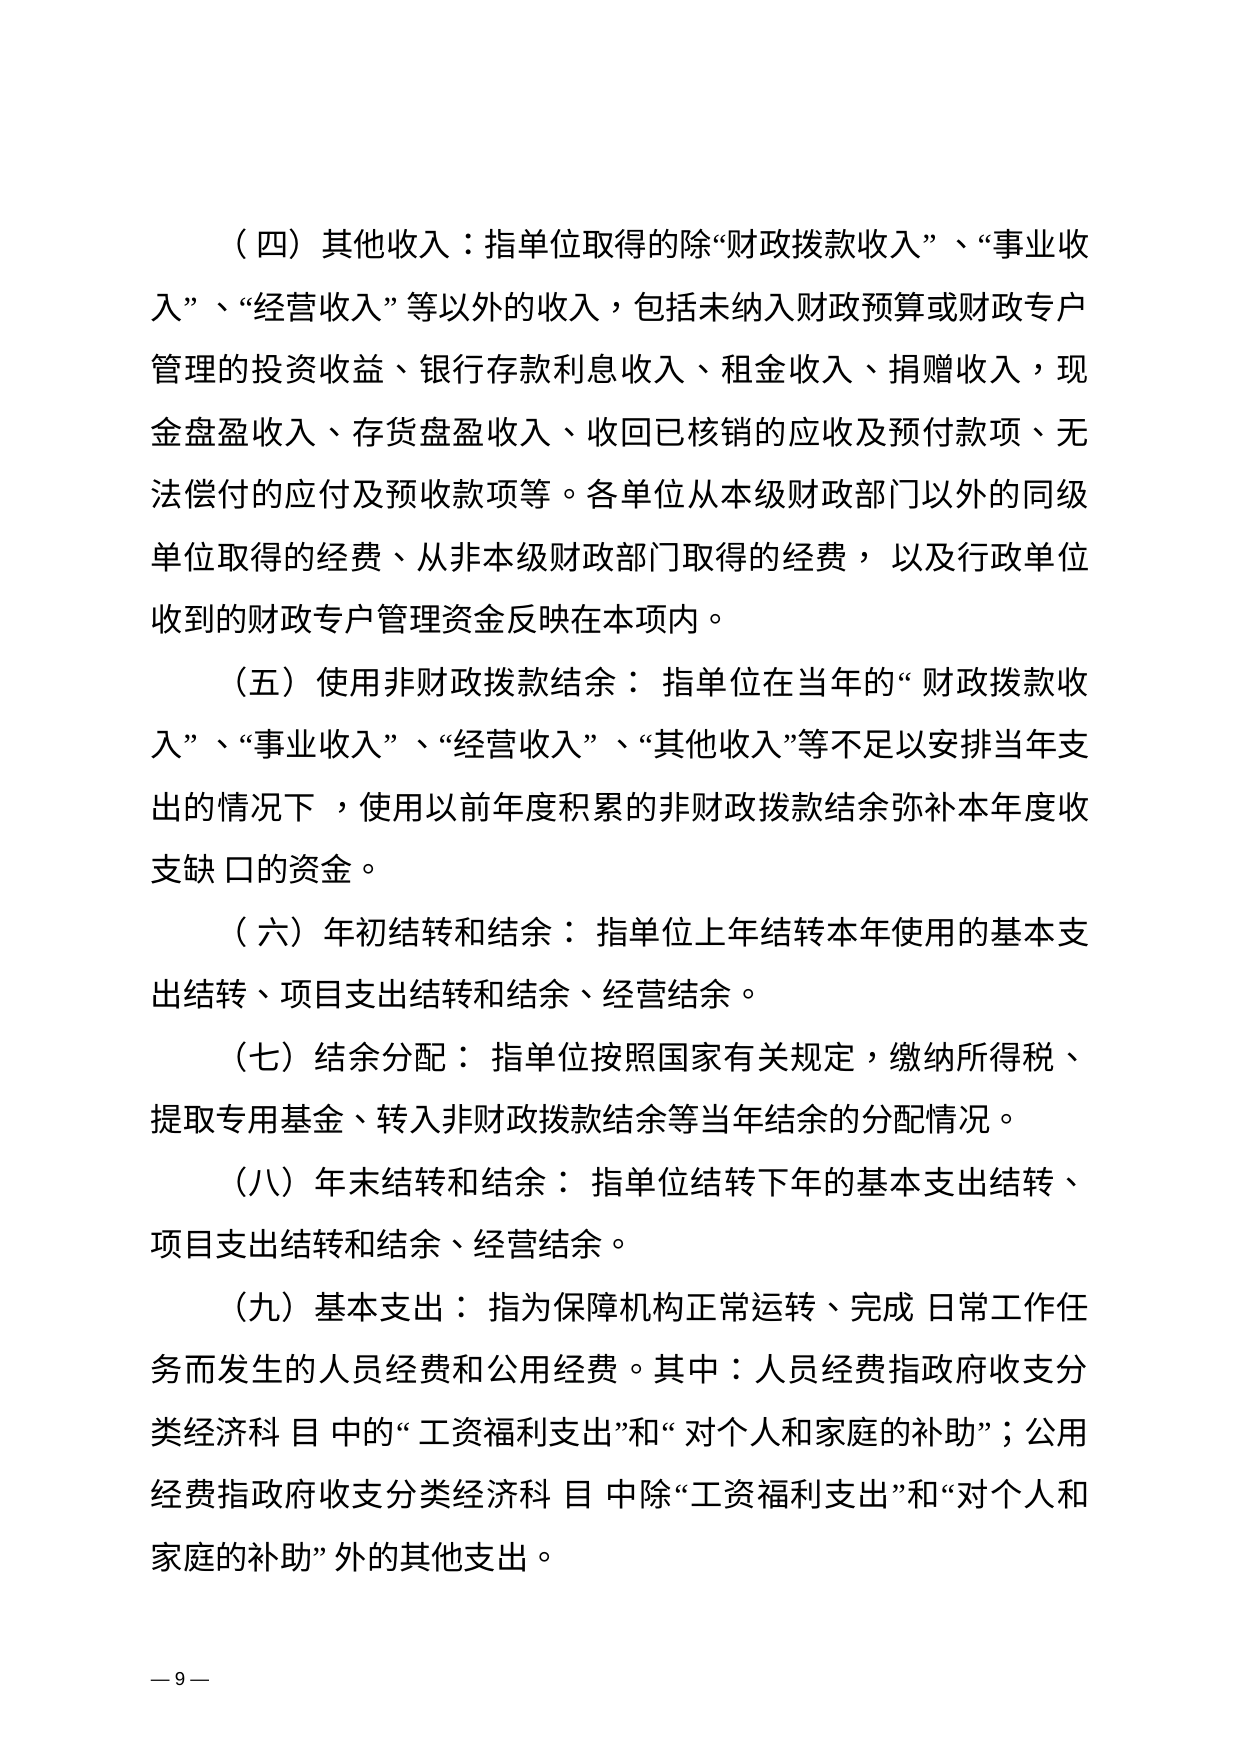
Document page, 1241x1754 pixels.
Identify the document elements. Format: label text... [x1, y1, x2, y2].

text （五）使用非财政拨款结余： 指单位在当年的“ 财政拨款收 入” 、“事业收入” 、“经营收入” 、“其他收入”等不足以安排当年支 出的情况下 ，使用以前年度积累的非财政拨款结余弥补本年度收 支缺 口的资金。 [151, 644, 1089, 894]
text （ 四）其他收入：指单位取得的除“财政拨款收入” 、“事业收 入” 、“经营收入” 等以外的收入，包括未纳入财政预算或财政专户 管理的投资收益、银行存款利息收入、租金收入、捐赠收入，现 金盘盈收入、存货盘盈收入、收回已核销的应收及预付款项、无 法偿付的应付及预收款项等。各单位从本级财政部门以外的同级 单位取得的经费、从非本级财政部门取得的经费， 以及行政单位 收到的财政专户管理资金反映在本项内。 [151, 207, 1089, 644]
text （ 六）年初结转和结余： 指单位上年结转本年使用的基本支出结转、项目支出结转和结余、经营结余。 [151, 894, 1089, 1019]
text （九）基本支出： 指为保障机构正常运转、完成 日常工作任 务而发生的人员经费和公用经费。其中：人员经费指政府收支分 类经济科 目 中的“ 工资福利支出”和“ 对个人和家庭的补助”；公用经费指政府收支分类经济科 目 中除“工资福利支出”和“对个人和 家庭的补助” 外的其他支出。 [151, 1269, 1089, 1582]
text （八）年末结转和结余： 指单位结转下年的基本支出结转、 项目支出结转和结余、经营结余。 [151, 1144, 1089, 1269]
text （七）结余分配： 指单位按照国家有关规定，缴纳所得税、 提取专用基金、转入非财政拨款结余等当年结余的分配情况。 [151, 1019, 1089, 1144]
